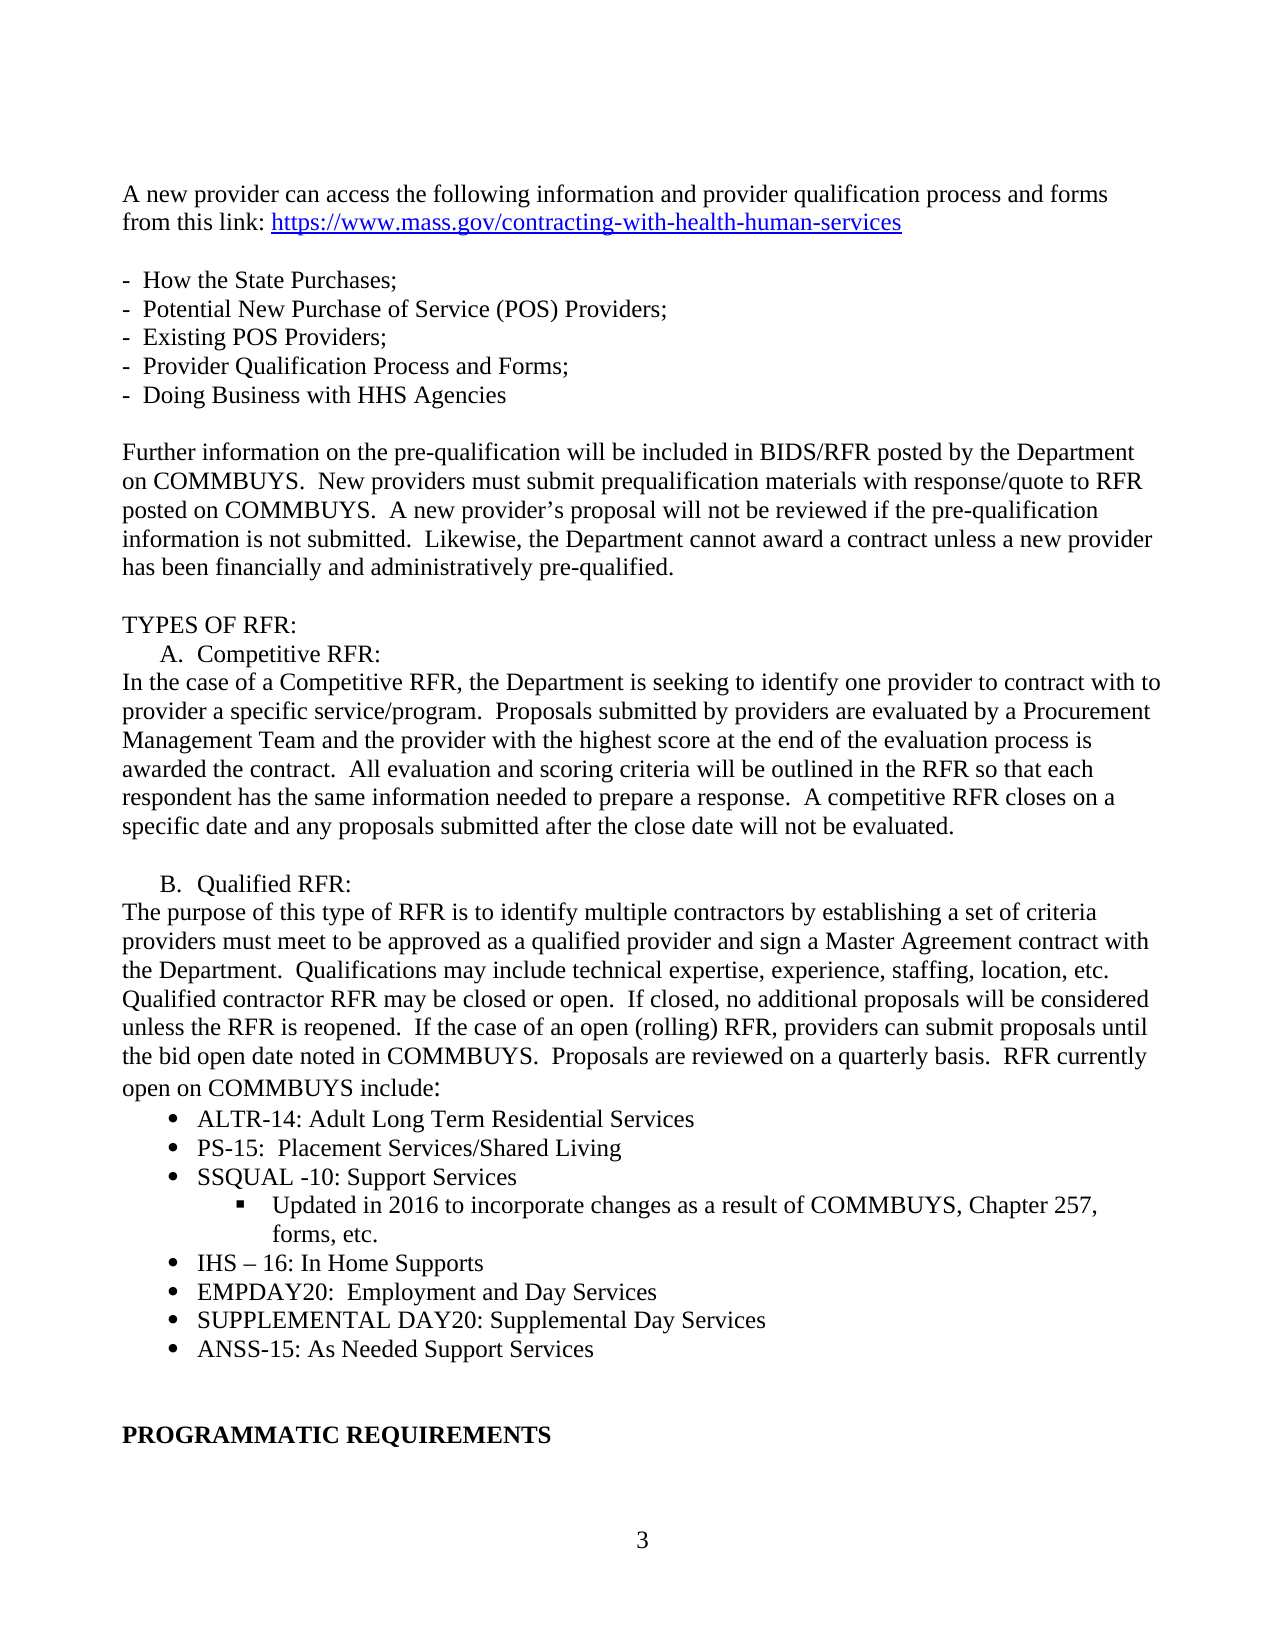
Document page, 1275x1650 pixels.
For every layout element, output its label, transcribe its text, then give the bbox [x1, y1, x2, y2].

text In the case of a Competitive RFR, the Department is seeking to identify one provider to contract with to provider a specific service/program. Proposals submitted by providers are evaluated by a Procurement Management Team and the provider with the highest score at the end of the evaluation process is awarded the contract. All evaluation and scoring criteria will be outlined in the RFR so that each respondent has the same information needed to prepare a response. A competitive RFR closes on a specific date and any proposals submitted after the close date will not be evaluated. [122, 667, 1162, 840]
list PS-15: Placement Services/Shared Living [169, 1133, 1162, 1162]
text PROGRAMMATIC REQUIREMENTS [122, 1420, 1162, 1449]
text - Provider Qualification Process and Forms; [122, 351, 1162, 380]
text - Existing POS Providers; [122, 322, 1162, 351]
list SSQUAL -10: Support Services [169, 1162, 1162, 1190]
list EMPDAY20: Employment and Day Services [169, 1277, 1162, 1305]
list ANSS-15: As Needed Support Services [169, 1334, 1162, 1363]
list ALTR-14: Adult Long Term Residential Services [169, 1104, 1162, 1133]
text - How the State Purchases; [122, 265, 1162, 294]
text A new provider can access the following information and provider qualification process and forms from this link: https://www.mass.gov/contracting-with-health-human-services [122, 179, 1162, 236]
list SUPPLEMENTAL DAY20: Supplemental Day Services [169, 1305, 1162, 1334]
text - Potential New Purchase of Service (POS) Providers; [122, 294, 1162, 322]
text Further information on the pre-qualification will be included in BIDS/RFR posted by the Department on COMMBUYS. New providers must submit prequalification materials with response/quote to RFR posted on COMMBUYS. A new provider’s proposal will not be reviewed if the pre-qualification information is not submitted. Likewise, the Department cannot award a contract unless a new provider has been financially and administratively pre-qualified. [122, 437, 1162, 581]
text The purpose of this type of RFR is to identify multiple contractors by establishing a set of criteria providers must meet to be approved as a qualified provider and sign a Master Agreement contract with the Department. Qualifications may include technical expertise, experience, staffing, location, etc. Qualified contractor RFR may be closed or open. If closed, no additional proposals will be considered unless the RFR is reopened. If the case of an open (rolling) RFR, providers can submit proposals until the bid open date noted in COMMBUYS. Proposals are reviewed on a quarterly basis. RFR currently open on COMMBUYS include: [122, 897, 1162, 1104]
list Updated in 2016 to incorporate changes as a result of COMMBUYS, Chapter 257, forms, etc. [234, 1190, 1162, 1248]
text - Doing Business with HHS Agencies [122, 380, 1162, 409]
list IHS – 16: In Home Supports [169, 1248, 1162, 1277]
list Qualified RFR: [159, 869, 1162, 897]
list Competitive RFR: [159, 639, 1162, 667]
text TYPES OF RFR: [122, 610, 1162, 639]
